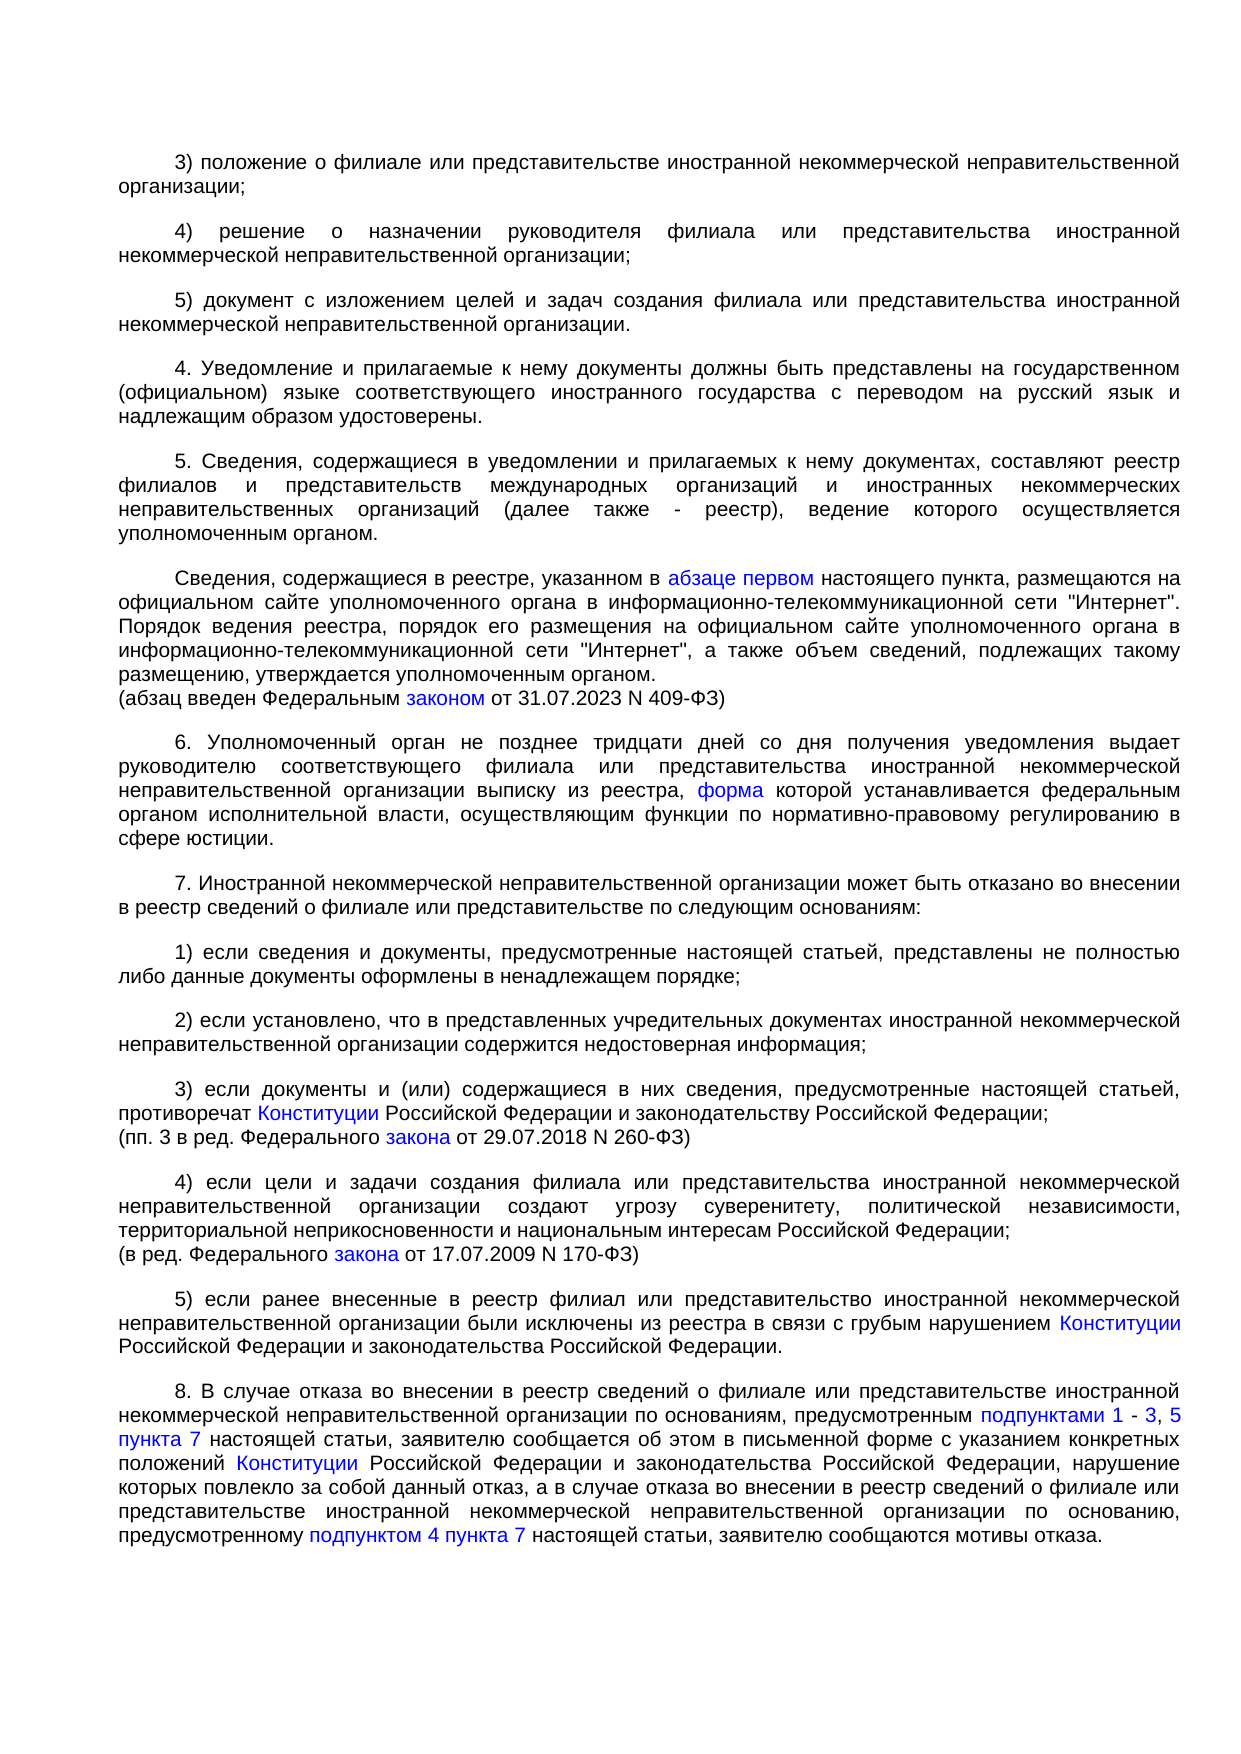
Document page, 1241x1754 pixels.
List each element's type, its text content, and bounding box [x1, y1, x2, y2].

text Сведения, содержащиеся в реестре, указанном в абзаце первом настоящего пункта, размещаются на официальном сайте уполномоченного органа в информационно-телекоммуникационной сети "Интернет". Порядок ведения реестра, порядок его размещения на официальном сайте уполномоченного органа в информационно-телекоммуникационной сети "Интернет", а также объем сведений, подлежащих такому размещению, утверждается уполномоченным органом. [118, 566, 1181, 685]
text (пп. 3 в ред. Федерального закона от 29.07.2018 N 260-ФЗ) [118, 1125, 1181, 1149]
text 8. В случае отказа во внесении в реестр сведений о филиале или представительстве иностранной некоммерческой неправительственной организации по основаниям, предусмотренным подпунктами 1 - 3, 5 пункта 7 настоящей статьи, заявителю сообщается об этом в письменной форме с указанием конкретных положений Конституции Российской Федерации и законодательства Российской Федерации, нарушение которых повлекло за собой данный отказ, а в случае отказа во внесении в реестр сведений о филиале или представительстве иностранной некоммерческой неправительственной организации по основанию, предусмотренному подпунктом 4 пункта 7 настоящей статьи, заявителю сообщаются мотивы отказа. [118, 1379, 1181, 1547]
text 4) решение о назначении руководителя филиала или представительства иностранной некоммерческой неправительственной организации; [118, 219, 1181, 267]
text (абзац введен Федеральным законом от 31.07.2023 N 409-ФЗ) [118, 685, 1181, 709]
text (в ред. Федерального закона от 17.07.2009 N 170-ФЗ) [118, 1242, 1181, 1266]
text 1) если сведения и документы, предусмотренные настоящей статьей, представлены не полностью либо данные документы оформлены в ненадлежащем порядке; [118, 939, 1181, 987]
text 3) положение о филиале или представительстве иностранной некоммерческой неправительственной организации; [118, 150, 1181, 198]
text 2) если установлено, что в представленных учредительных документах иностранной некоммерческой неправительственной организации содержится недостоверная информация; [118, 1008, 1181, 1056]
text 7. Иностранной некоммерческой неправительственной организации может быть отказано во внесении в реестр сведений о филиале или представительстве по следующим основаниям: [118, 871, 1181, 919]
text 4. Уведомление и прилагаемые к нему документы должны быть представлены на государственном (официальном) языке соответствующего иностранного государства с переводом на русский язык и надлежащим образом удостоверены. [118, 356, 1181, 428]
text 3) если документы и (или) содержащиеся в них сведения, предусмотренные настоящей статьей, противоречат Конституции Российской Федерации и законодательству Российской Федерации; [118, 1077, 1181, 1125]
text 5) если ранее внесенные в реестр филиал или представительство иностранной некоммерческой неправительственной организации были исключены из реестра в связи с грубым нарушением Конституции Российской Федерации и законодательства Российской Федерации. [118, 1286, 1181, 1358]
text 5. Сведения, содержащиеся в уведомлении и прилагаемых к нему документах, составляют реестр филиалов и представительств международных организаций и иностранных некоммерческих неправительственных организаций (далее также - реестр), ведение которого осуществляется уполномоченным органом. [118, 449, 1181, 545]
text 4) если цели и задачи создания филиала или представительства иностранной некоммерческой неправительственной организации создают угрозу суверенитету, политической независимости, территориальной неприкосновенности и национальным интересам Российской Федерации; [118, 1170, 1181, 1242]
text 5) документ с изложением целей и задач создания филиала или представительства иностранной некоммерческой неправительственной организации. [118, 287, 1181, 335]
text 6. Уполномоченный орган не позднее тридцати дней со дня получения уведомления выдает руководителю соответствующего филиала или представительства иностранной некоммерческой неправительственной организации выписку из реестра, форма которой устанавливается федеральным органом исполнительной власти, осуществляющим функции по нормативно-правовому регулированию в сфере юстиции. [118, 730, 1181, 850]
